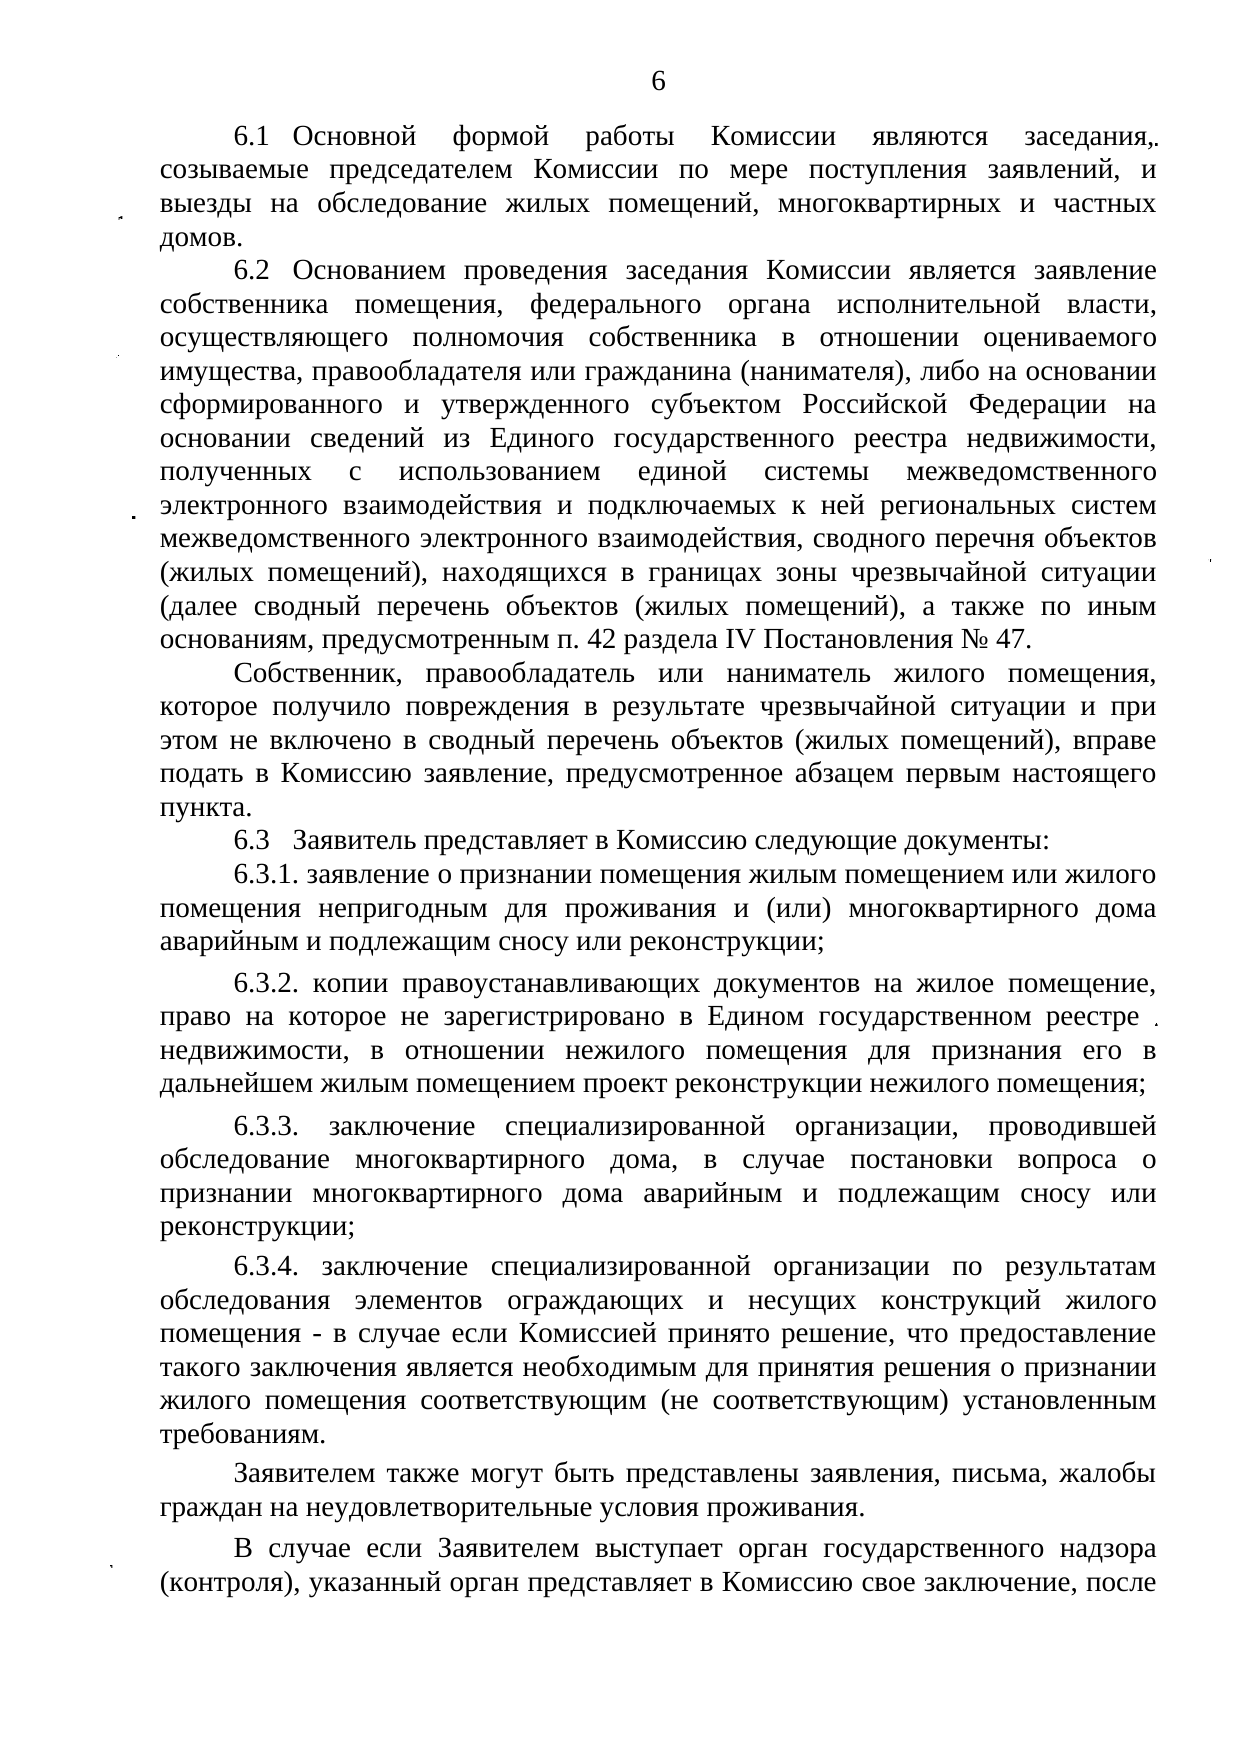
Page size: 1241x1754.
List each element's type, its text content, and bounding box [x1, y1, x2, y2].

text 6.3.4. заключение специализированной организации по результатам обследования элементов ограждающих и несущих конструкций жилого помещения - в случае если Комиссией принято решение, что предоставление такого заключения является необходимым для принятия решения о признании жилого помещения соответствующим (не соответствующим) установленным требованиям. [159, 1248, 1157, 1449]
list Основной формой работы Комиссии являются заседания, созываемые председателем Комиссии по мере поступления заявлений, и выезды на обследование жилых помещений, многоквартирных и частных домов. [159, 118, 1157, 252]
list Собственник, правообладатель или наниматель жилого помещения, которое получило повреждения в результате чрезвычайной ситуации и при этом не включено в сводный перечень объектов (жилых помещений), вправе подать в Комиссию заявление, предусмотренное абзацем первым настоящего пункта. [159, 655, 1157, 822]
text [159, 1530, 1157, 1597]
list Заявитель представляет в Комиссию следующие документы: [159, 822, 1157, 856]
text Заявителем также могут быть представлены заявления, письма, жалобы граждан на неудовлетворительные условия проживания. [159, 1455, 1157, 1522]
text 6.3.3. заключение специализированной организации, проводившей обследование многоквартирного дома, в случае постановки вопроса о признании многоквартирного дома аварийным и подлежащим сносу или реконструкции; [159, 1108, 1157, 1242]
text 6.3.1. заявление о признании помещения жилым помещением или жилого помещения непригодным для проживания и (или) многоквартирного дома аварийным и подлежащим сносу или реконструкции; [159, 856, 1157, 957]
list Основанием проведения заседания Комиссии является заявление собственника помещения, федерального органа исполнительной власти, осуществляющего полномочия собственника в отношении оцениваемого имущества, правообладателя или гражданина (нанимателя), либо на основании сформированного и утвержденного субъектом Российской Федерации на основании сведений из Единого государственного реестра недвижимости, полученных с использованием единой системы межведомственного электронного взаимодействия и подключаемых к ней региональных систем межведомственного электронного взаимодействия, сводного перечня объектов (жилых помещений), находящихся в границах зоны чрезвычайной ситуации (далее сводный перечень объектов (жилых помещений), а также по иным основаниям, предусмотренным п. 42 раздела IV Постановления № 47. [159, 252, 1157, 655]
text 6.3.2. копии правоустанавливающих документов на жилое помещение, право на которое не зарегистрировано в Едином государственном реестре недвижимости, в отношении нежилого помещения для признания его в дальнейшем жилым помещением проект реконструкции нежилого помещения; [159, 965, 1157, 1099]
